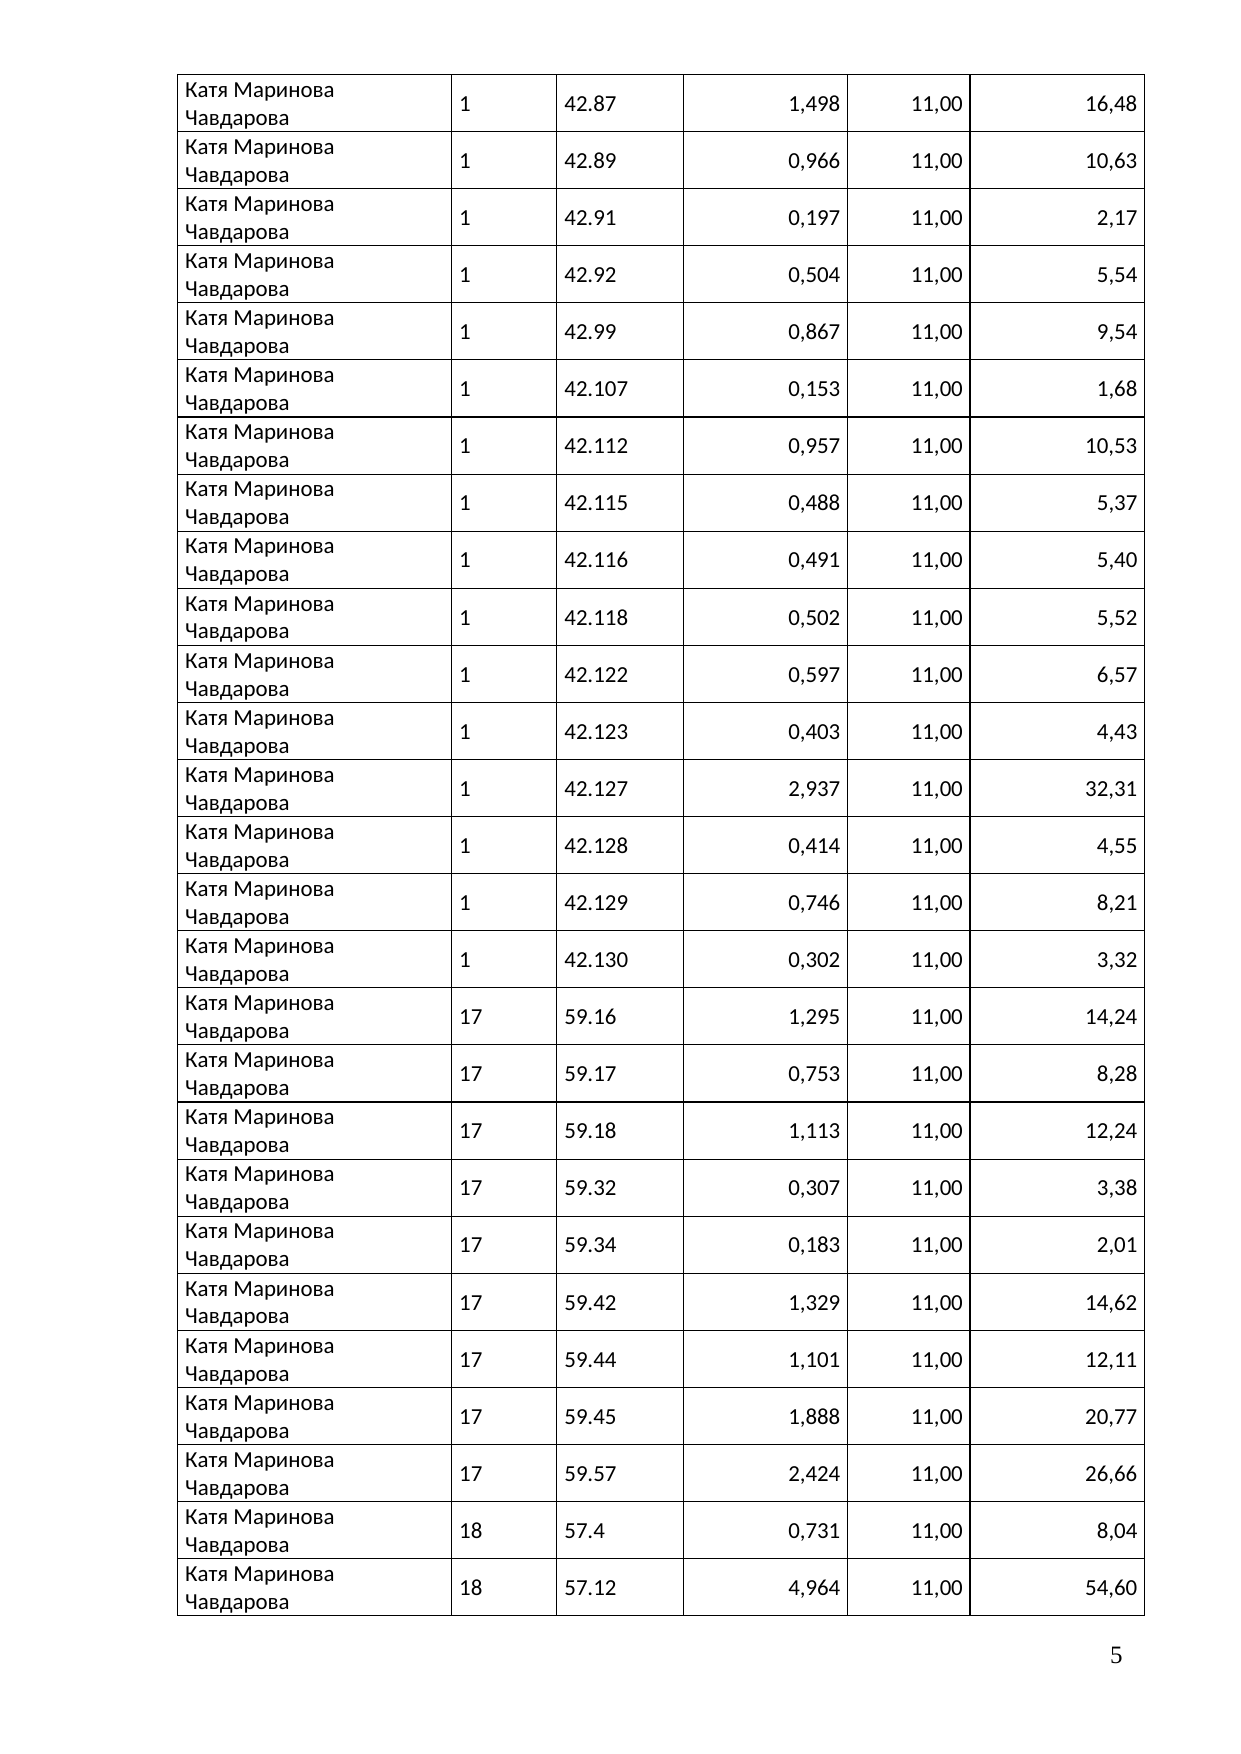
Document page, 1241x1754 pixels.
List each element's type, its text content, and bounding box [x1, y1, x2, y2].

table_cell 11,00 [848, 760, 969, 816]
table_cell Катя Маринова Чавдарова [178, 1217, 451, 1273]
table_cell 3,38 [971, 1160, 1144, 1216]
table_cell 42.127 [557, 760, 683, 816]
table_cell 42.91 [557, 189, 683, 245]
table_cell 42.130 [557, 931, 683, 987]
table_cell 11,00 [848, 1274, 969, 1330]
table_cell 10,63 [971, 132, 1144, 188]
table_cell 17 [452, 1388, 556, 1444]
table_cell 4,43 [971, 703, 1144, 759]
table_cell 16,48 [971, 75, 1144, 131]
table_cell 4,55 [971, 817, 1144, 873]
table_cell Катя Маринова Чавдарова [178, 532, 451, 588]
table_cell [178, 132, 451, 188]
table_cell Катя Маринова Чавдарова [178, 817, 451, 873]
table_cell 42.129 [557, 874, 683, 930]
table_cell 11,00 [848, 1445, 969, 1501]
table_cell 11,00 [848, 532, 969, 588]
table_cell Катя Маринова Чавдарова [178, 760, 451, 816]
table_cell 6,57 [971, 646, 1144, 702]
table_cell 11,00 [848, 703, 969, 759]
table_cell 11,00 [848, 246, 969, 302]
table_cell 1,113 [684, 1103, 847, 1158]
table_cell Катя Маринова Чавдарова [178, 1445, 451, 1501]
table_cell 1 [452, 817, 556, 873]
table_cell 17 [452, 1445, 556, 1501]
table_cell 1,101 [684, 1331, 847, 1387]
table_cell 42.118 [557, 589, 683, 645]
table_cell 0,403 [684, 703, 847, 759]
table_cell 0,504 [684, 246, 847, 302]
table_cell Катя Маринова Чавдарова [178, 589, 451, 645]
table_cell 42.92 [557, 246, 683, 302]
table_cell 11,00 [848, 589, 969, 645]
table_cell 12,11 [971, 1331, 1144, 1387]
table_cell Катя Маринова Чавдарова [178, 189, 451, 245]
table_cell 42.122 [557, 646, 683, 702]
table_cell 11,00 [848, 360, 969, 416]
table_cell 11,00 [848, 988, 969, 1044]
table_cell 1,888 [684, 1388, 847, 1444]
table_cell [178, 75, 451, 131]
table_cell 3,32 [971, 931, 1144, 987]
table_cell 2,937 [684, 760, 847, 816]
table_cell Катя Маринова Чавдарова [178, 1274, 451, 1330]
table_cell 42.112 [557, 418, 683, 473]
table_cell 1 [452, 931, 556, 987]
table_cell 1 [452, 475, 556, 531]
table_cell 5,40 [971, 532, 1144, 588]
table_cell 5,54 [971, 246, 1144, 302]
table_cell Катя Маринова Чавдарова [178, 988, 451, 1044]
table_cell 54,60 [971, 1559, 1144, 1615]
table_cell 17 [452, 1103, 556, 1158]
table_cell 59.44 [557, 1331, 683, 1387]
table_cell 18 [452, 1559, 556, 1615]
table_cell 17 [452, 1045, 556, 1101]
table_cell 11,00 [848, 1502, 969, 1558]
table_cell 59.18 [557, 1103, 683, 1158]
table_cell 11,00 [848, 874, 969, 930]
table_cell Катя Маринова Чавдарова [178, 931, 451, 987]
table_cell 59.16 [557, 988, 683, 1044]
table_cell 1 [452, 532, 556, 588]
table_cell 42.87 [557, 75, 683, 131]
table_cell 11,00 [848, 475, 969, 531]
table_cell 0,746 [684, 874, 847, 930]
table_cell 59.32 [557, 1160, 683, 1216]
table_cell 1 [452, 132, 556, 188]
table_cell Катя Маринова Чавдарова [178, 1388, 451, 1444]
table_cell 5,52 [971, 589, 1144, 645]
table_cell 1 [452, 874, 556, 930]
table_cell 0,753 [684, 1045, 847, 1101]
table_cell 0,153 [684, 360, 847, 416]
table_cell 17 [452, 1274, 556, 1330]
table_cell 9,54 [971, 303, 1144, 359]
table_cell 17 [452, 1217, 556, 1273]
table_cell 0,731 [684, 1502, 847, 1558]
table_cell Катя Маринова Чавдарова [178, 1331, 451, 1387]
table_cell 42.116 [557, 532, 683, 588]
table_cell Катя Маринова Чавдарова [178, 475, 451, 531]
table_cell Катя Маринова Чавдарова [178, 1502, 451, 1558]
table_cell 1 [452, 360, 556, 416]
table_cell 14,24 [971, 988, 1144, 1044]
table_cell 11,00 [848, 1045, 969, 1101]
table_cell 1 [452, 246, 556, 302]
table_cell Катя Маринова Чавдарова [178, 303, 451, 359]
table_cell 10,53 [971, 418, 1144, 473]
table_cell Катя Маринова Чавдарова [178, 646, 451, 702]
table_cell 5,37 [971, 475, 1144, 531]
table_cell 14,62 [971, 1274, 1144, 1330]
table_cell 11,00 [848, 1388, 969, 1444]
table_cell 1 [452, 75, 556, 131]
table_cell 1 [452, 703, 556, 759]
table_cell 42.115 [557, 475, 683, 531]
table_cell 1,295 [684, 988, 847, 1044]
table_cell 59.57 [557, 1445, 683, 1501]
table_cell 0,957 [684, 418, 847, 473]
table_cell 1 [452, 760, 556, 816]
table_cell 42.123 [557, 703, 683, 759]
table_cell 0,307 [684, 1160, 847, 1216]
table_cell 20,77 [971, 1388, 1144, 1444]
table_cell 12,24 [971, 1103, 1144, 1158]
table_cell 0,197 [684, 189, 847, 245]
table_cell 59.17 [557, 1045, 683, 1101]
table_cell 1,68 [971, 360, 1144, 416]
table_cell 11,00 [848, 1160, 969, 1216]
table_cell 11,00 [848, 1103, 969, 1158]
table_cell 11,00 [848, 132, 969, 188]
table_cell 11,00 [848, 75, 969, 131]
table_cell 11,00 [848, 303, 969, 359]
table_cell Катя Маринова Чавдарова [178, 360, 451, 416]
table_cell 11,00 [848, 1217, 969, 1273]
table_cell Катя Маринова Чавдарова [178, 703, 451, 759]
table_cell 59.45 [557, 1388, 683, 1444]
table_cell 4,964 [684, 1559, 847, 1615]
table_cell Катя Маринова Чавдарова [178, 1160, 451, 1216]
table_cell 59.42 [557, 1274, 683, 1330]
table_cell 2,17 [971, 189, 1144, 245]
table_cell 11,00 [848, 1559, 969, 1615]
table_cell 42.107 [557, 360, 683, 416]
table_cell 1 [452, 589, 556, 645]
table_cell 8,21 [971, 874, 1144, 930]
table_cell 11,00 [848, 418, 969, 473]
table_cell 11,00 [848, 646, 969, 702]
table_cell 18 [452, 1502, 556, 1558]
table_cell 57.4 [557, 1502, 683, 1558]
table_cell 42.89 [557, 132, 683, 188]
table_cell 11,00 [848, 817, 969, 873]
table_cell 0,488 [684, 475, 847, 531]
table_cell 42.99 [557, 303, 683, 359]
table_cell 17 [452, 988, 556, 1044]
table_cell 1 [452, 646, 556, 702]
table_cell 11,00 [848, 931, 969, 987]
table_cell 59.34 [557, 1217, 683, 1273]
table_cell 0,302 [684, 931, 847, 987]
table_cell 32,31 [971, 760, 1144, 816]
table_cell 0,183 [684, 1217, 847, 1273]
table_cell 0,491 [684, 532, 847, 588]
table_cell 1,498 [684, 75, 847, 131]
table_cell Катя Маринова Чавдарова [178, 418, 451, 473]
table_cell 42.128 [557, 817, 683, 873]
table_cell 0,597 [684, 646, 847, 702]
table_cell 0,502 [684, 589, 847, 645]
table_cell 26,66 [971, 1445, 1144, 1501]
table_cell 8,28 [971, 1045, 1144, 1101]
table_cell 0,966 [684, 132, 847, 188]
table_cell Катя Маринова Чавдарова [178, 1045, 451, 1101]
table_cell 17 [452, 1331, 556, 1387]
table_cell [178, 1559, 451, 1615]
table_cell 11,00 [848, 189, 969, 245]
table_cell 11,00 [848, 1331, 969, 1387]
table_cell Катя Маринова Чавдарова [178, 1103, 451, 1158]
table_cell 1,329 [684, 1274, 847, 1330]
table_cell 8,04 [971, 1502, 1144, 1558]
table_cell 0,414 [684, 817, 847, 873]
table_cell 0,867 [684, 303, 847, 359]
table_cell 17 [452, 1160, 556, 1216]
table_cell 1 [452, 189, 556, 245]
table_cell Катя Маринова Чавдарова [178, 246, 451, 302]
table_cell Катя Маринова Чавдарова [178, 874, 451, 930]
table_cell 2,01 [971, 1217, 1144, 1273]
table_cell 1 [452, 418, 556, 473]
table_cell 1 [452, 303, 556, 359]
table_cell 2,424 [684, 1445, 847, 1501]
table_cell 57.12 [557, 1559, 683, 1615]
